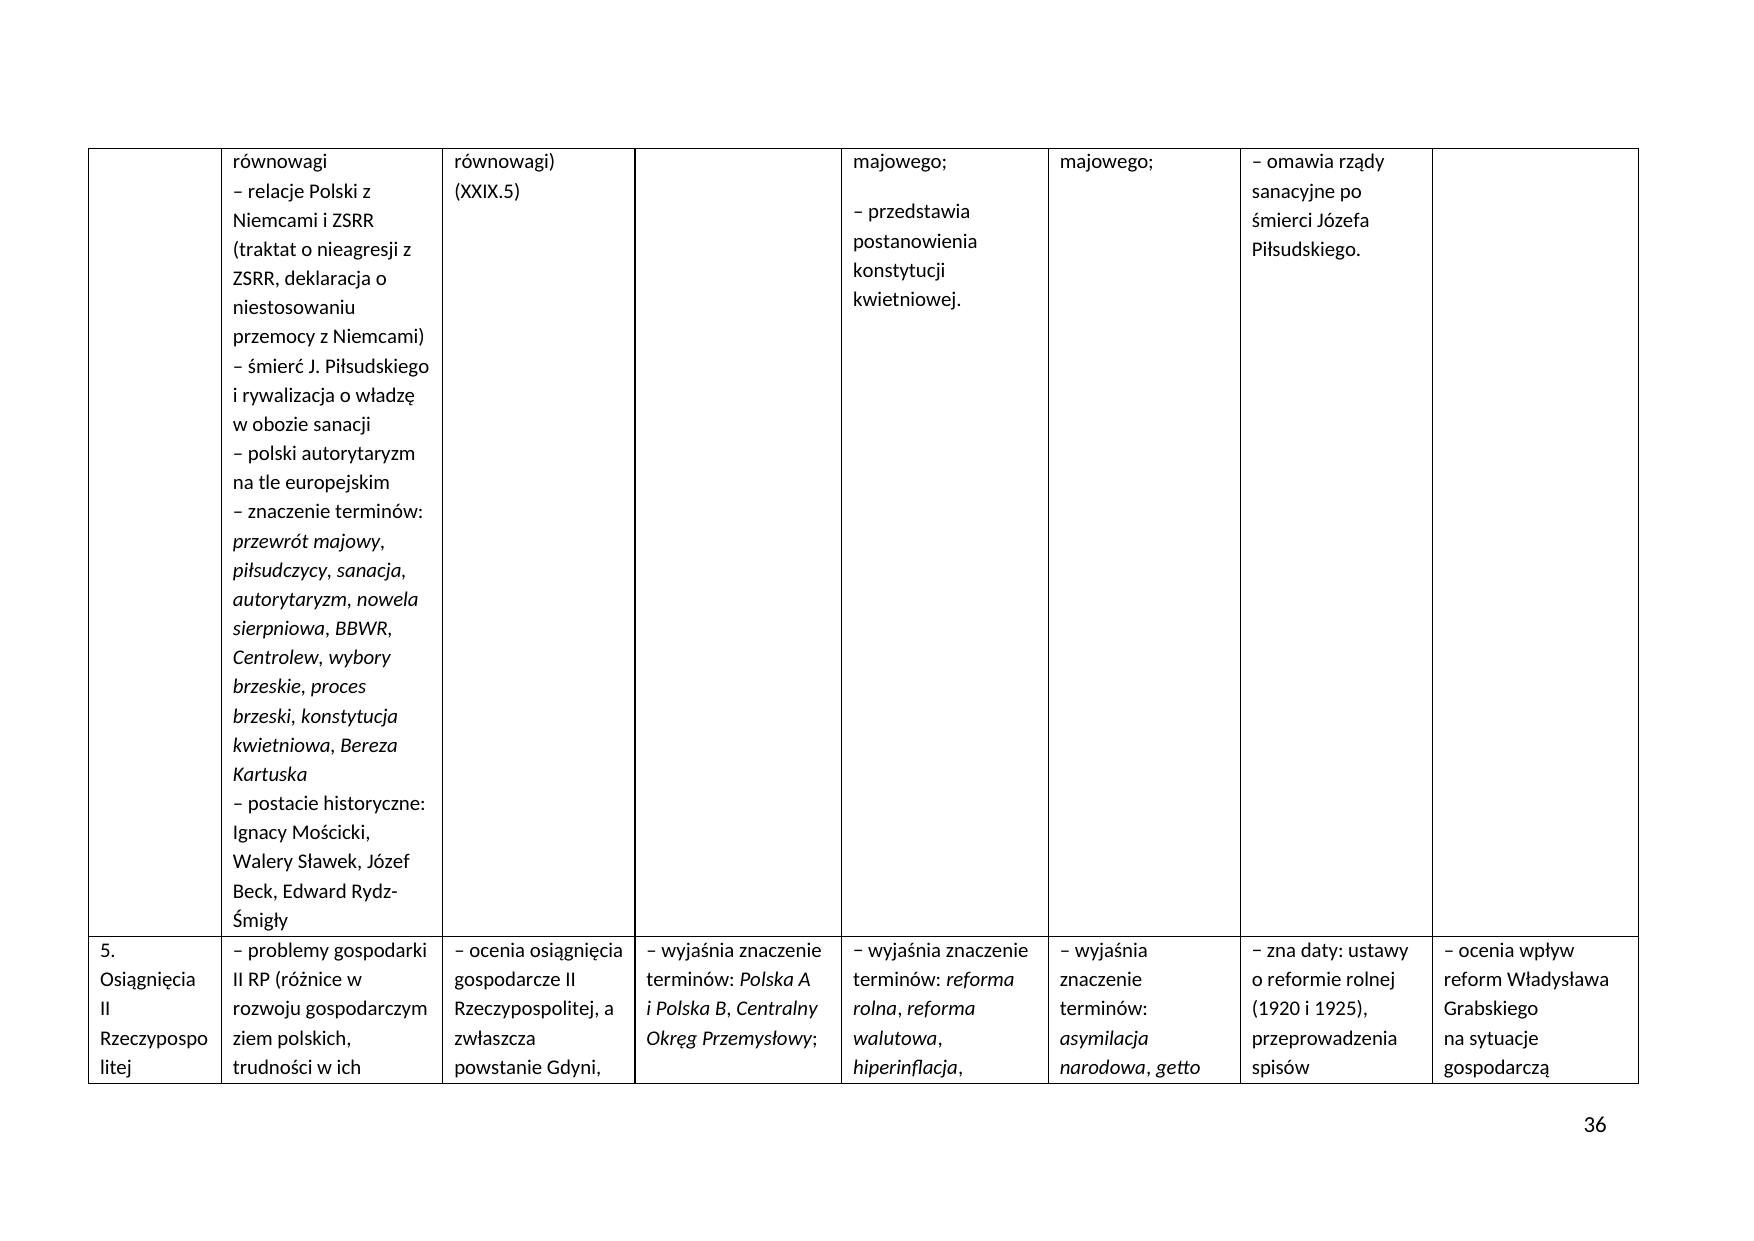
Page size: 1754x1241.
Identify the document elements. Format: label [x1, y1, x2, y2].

table_cell [443, 149, 634, 936]
table_cell [222, 937, 442, 1083]
table_cell [1049, 149, 1240, 936]
table_cell [1049, 937, 1240, 1083]
table_cell [89, 937, 221, 1083]
table_cell [636, 149, 841, 936]
table_cell [1433, 149, 1638, 936]
table_cell [842, 937, 1048, 1083]
table_cell [443, 937, 634, 1083]
table_cell [842, 149, 1048, 936]
table_cell [222, 149, 442, 936]
table_cell [1241, 937, 1432, 1083]
table_cell [1433, 937, 1638, 1083]
table_cell [1241, 149, 1432, 936]
table_cell [636, 937, 841, 1083]
table_cell [89, 149, 221, 936]
